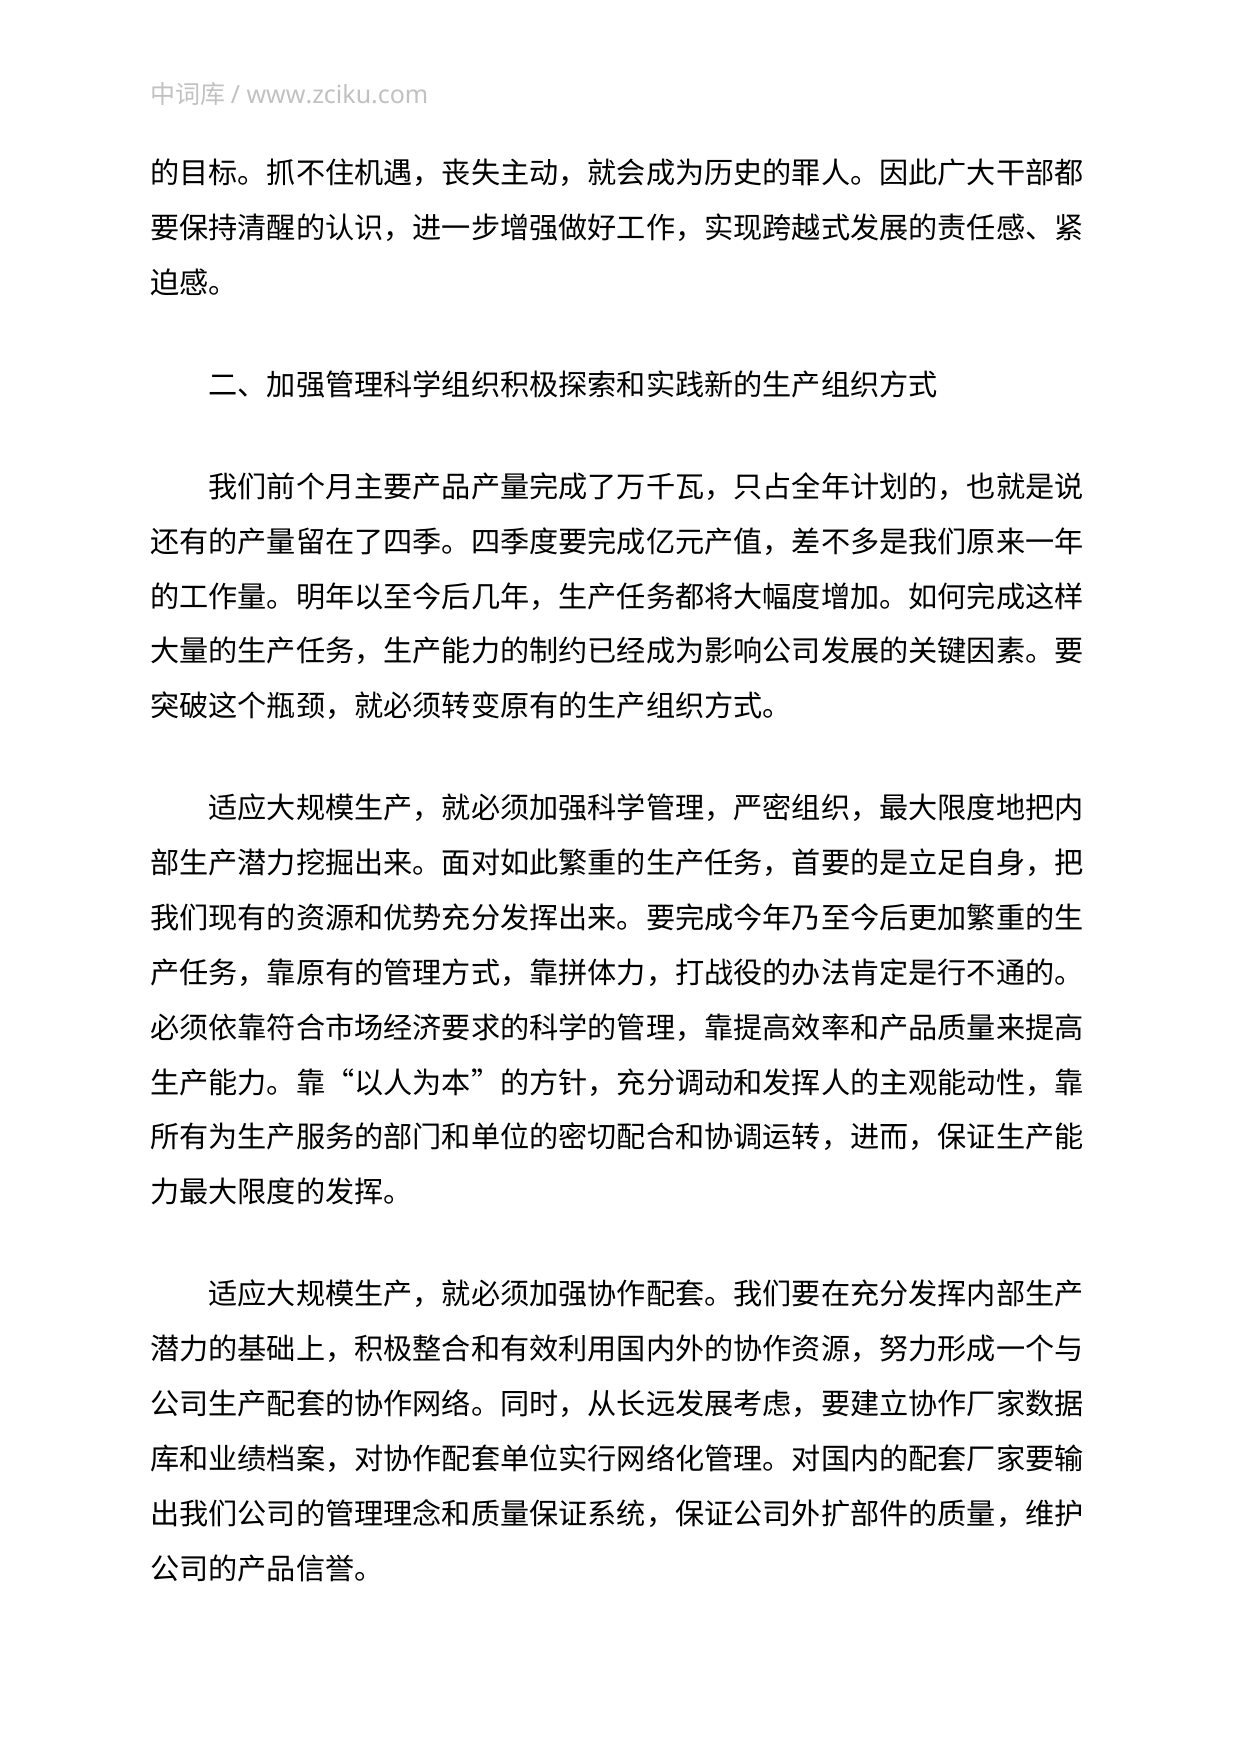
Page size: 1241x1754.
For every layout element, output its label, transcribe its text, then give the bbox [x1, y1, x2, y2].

text 适应大规模生产，就必须加强科学管理，严密组织，最大限度地把内部生产潜力挖掘出来。面对如此繁重的生产任务，首要的是立足自身，把我们现有的资源和优势充分发挥出来。要完成今年乃至今后更加繁重的生产任务，靠原有的管理方式，靠拼体力，打战役的办法肯定是行不通的。必须依靠符合市场经济要求的科学的管理，靠提高效率和产品质量来提高生产能力。靠“以人为本”的方针，充分调动和发挥人的主观能动性，靠所有为生产服务的部门和单位的密切配合和协调运转，进而，保证生产能力最大限度的发挥。 [150, 785, 1090, 1211]
text 二、加强管理科学组织积极探索和实践新的生产组织方式 [150, 362, 1090, 404]
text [150, 150, 1090, 302]
text 适应大规模生产，就必须加强协作配套。我们要在充分发挥内部生产潜力的基础上，积极整合和有效利用国内外的协作资源，努力形成一个与公司生产配套的协作网络。同时，从长远发展考虑，要建立协作厂家数据库和业绩档案，对协作配套单位实行网络化管理。对国内的配套厂家要输出我们公司的管理理念和质量保证系统，保证公司外扩部件的质量，维护公司的产品信誉。 [150, 1271, 1090, 1587]
text 我们前个月主要产品产量完成了万千瓦，只占全年计划的，也就是说还有的产量留在了四季。四季度要完成亿元产值，差不多是我们原来一年的工作量。明年以至今后几年，生产任务都将大幅度增加。如何完成这样大量的生产任务，生产能力的制约已经成为影响公司发展的关键因素。要突破这个瓶颈，就必须转变原有的生产组织方式。 [150, 463, 1090, 725]
